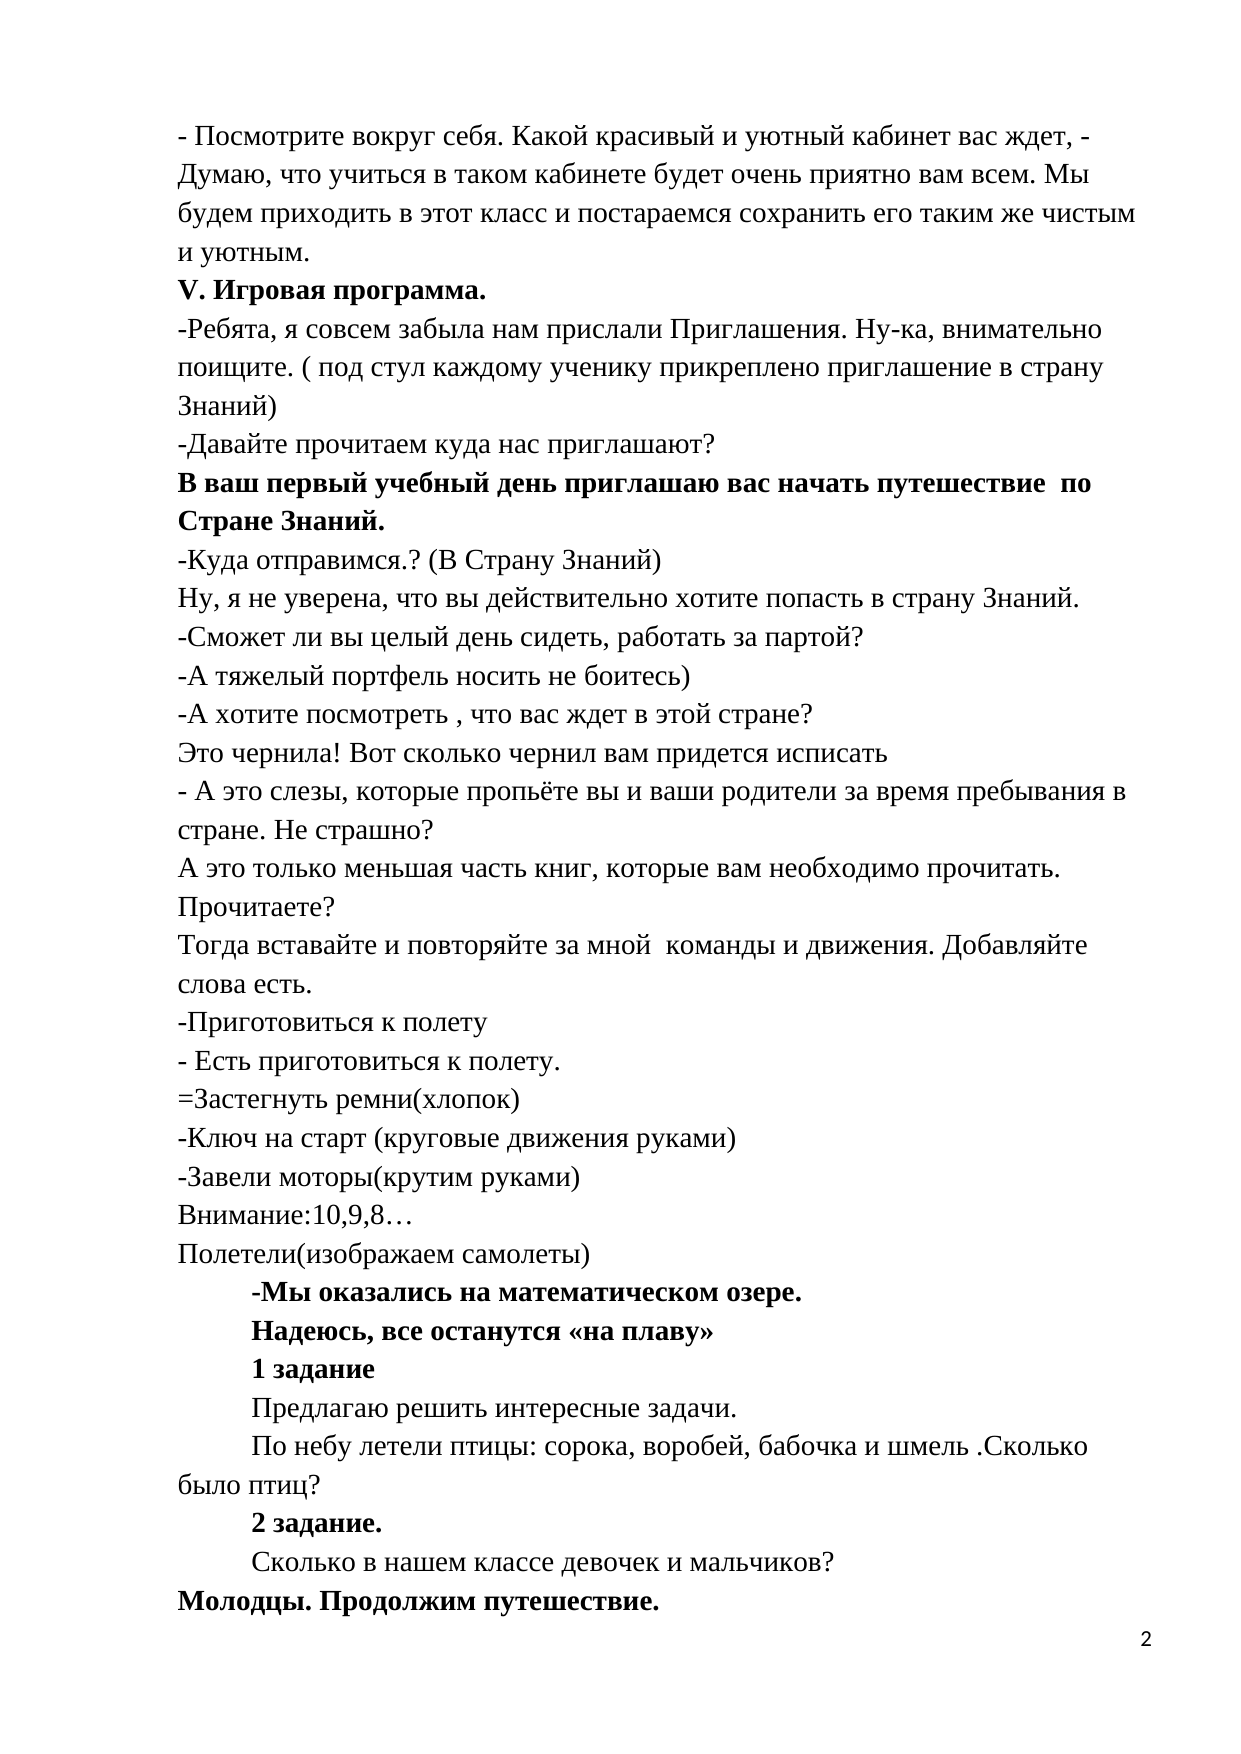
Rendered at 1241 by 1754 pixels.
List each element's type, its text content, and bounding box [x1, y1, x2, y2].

text В ваш первый учебный день приглашаю вас начать путешествие по Стране Знаний. [177, 465, 1152, 537]
text V. Игровая программа. [177, 272, 1152, 306]
text =Застегнуть ремни(хлопок) [177, 1082, 1152, 1115]
text -Мы оказались на математическом озере. [177, 1274, 1152, 1308]
text -Ключ на старт (круговые движения руками) [177, 1120, 1152, 1154]
text Внимание:10,9,8… [177, 1197, 1152, 1231]
text 2 задание. [177, 1506, 1152, 1539]
text А это только меньшая часть книг, которые вам необходимо прочитать. Прочитаете? [177, 850, 1152, 922]
text Ну, я не уверена, что вы действительно хотите попасть в страну Знаний. [177, 581, 1152, 614]
text Молодцы. Продолжим путешествие. [177, 1583, 1152, 1616]
text Сколько в нашем классе девочек и мальчиков? [177, 1544, 1152, 1578]
text Это чернила! Вот сколько чернил вам придется исписать [177, 735, 1152, 768]
text -Куда отправимся.? (В Страну Знаний) [177, 542, 1152, 576]
text Полетели(изображаем самолеты) [177, 1236, 1152, 1269]
text -Завели моторы(крутим руками) [177, 1159, 1152, 1192]
text Надеюсь, все останутся «на плаву» [177, 1313, 1152, 1346]
text Предлагаю решить интересные задачи. [177, 1390, 1152, 1423]
text -Давайте прочитаем куда нас приглашают? [177, 426, 1152, 460]
text Тогда вставайте и повторяйте за мной команды и движения. Добавляйте слова есть. [177, 927, 1152, 999]
text -А хотите посмотреть , что вас ждет в этой стране? [177, 696, 1152, 730]
text -Приготовиться к полету [177, 1004, 1152, 1038]
text -Ребята, я совсем забыла нам прислали Приглашения. Ну-ка, внимательно поищите. ( под стул каждому ученику прикреплено приглашение в страну Знаний) [177, 311, 1152, 421]
text -А тяжелый портфель носить не боитесь) [177, 658, 1152, 691]
text По небу летели птицы: сорока, воробей, бабочка и шмель .Сколько было птиц? [177, 1428, 1152, 1501]
text - Есть приготовиться к полету. [177, 1043, 1152, 1077]
text - А это слезы, которые пропьёте вы и ваши родители за время пребывания в стране. Не страшно? [177, 773, 1152, 845]
text - Посмотрите вокруг себя. Какой красивый и уютный кабинет вас ждет, - Думаю, что учиться в таком кабинете будет очень приятно вам всем. Мы будем приходить в этот класс и постараемся сохранить его таким же чистым и уютным. [177, 118, 1152, 267]
text -Сможет ли вы целый день сидеть, работать за партой? [177, 619, 1152, 653]
text 1 задание [177, 1351, 1152, 1385]
